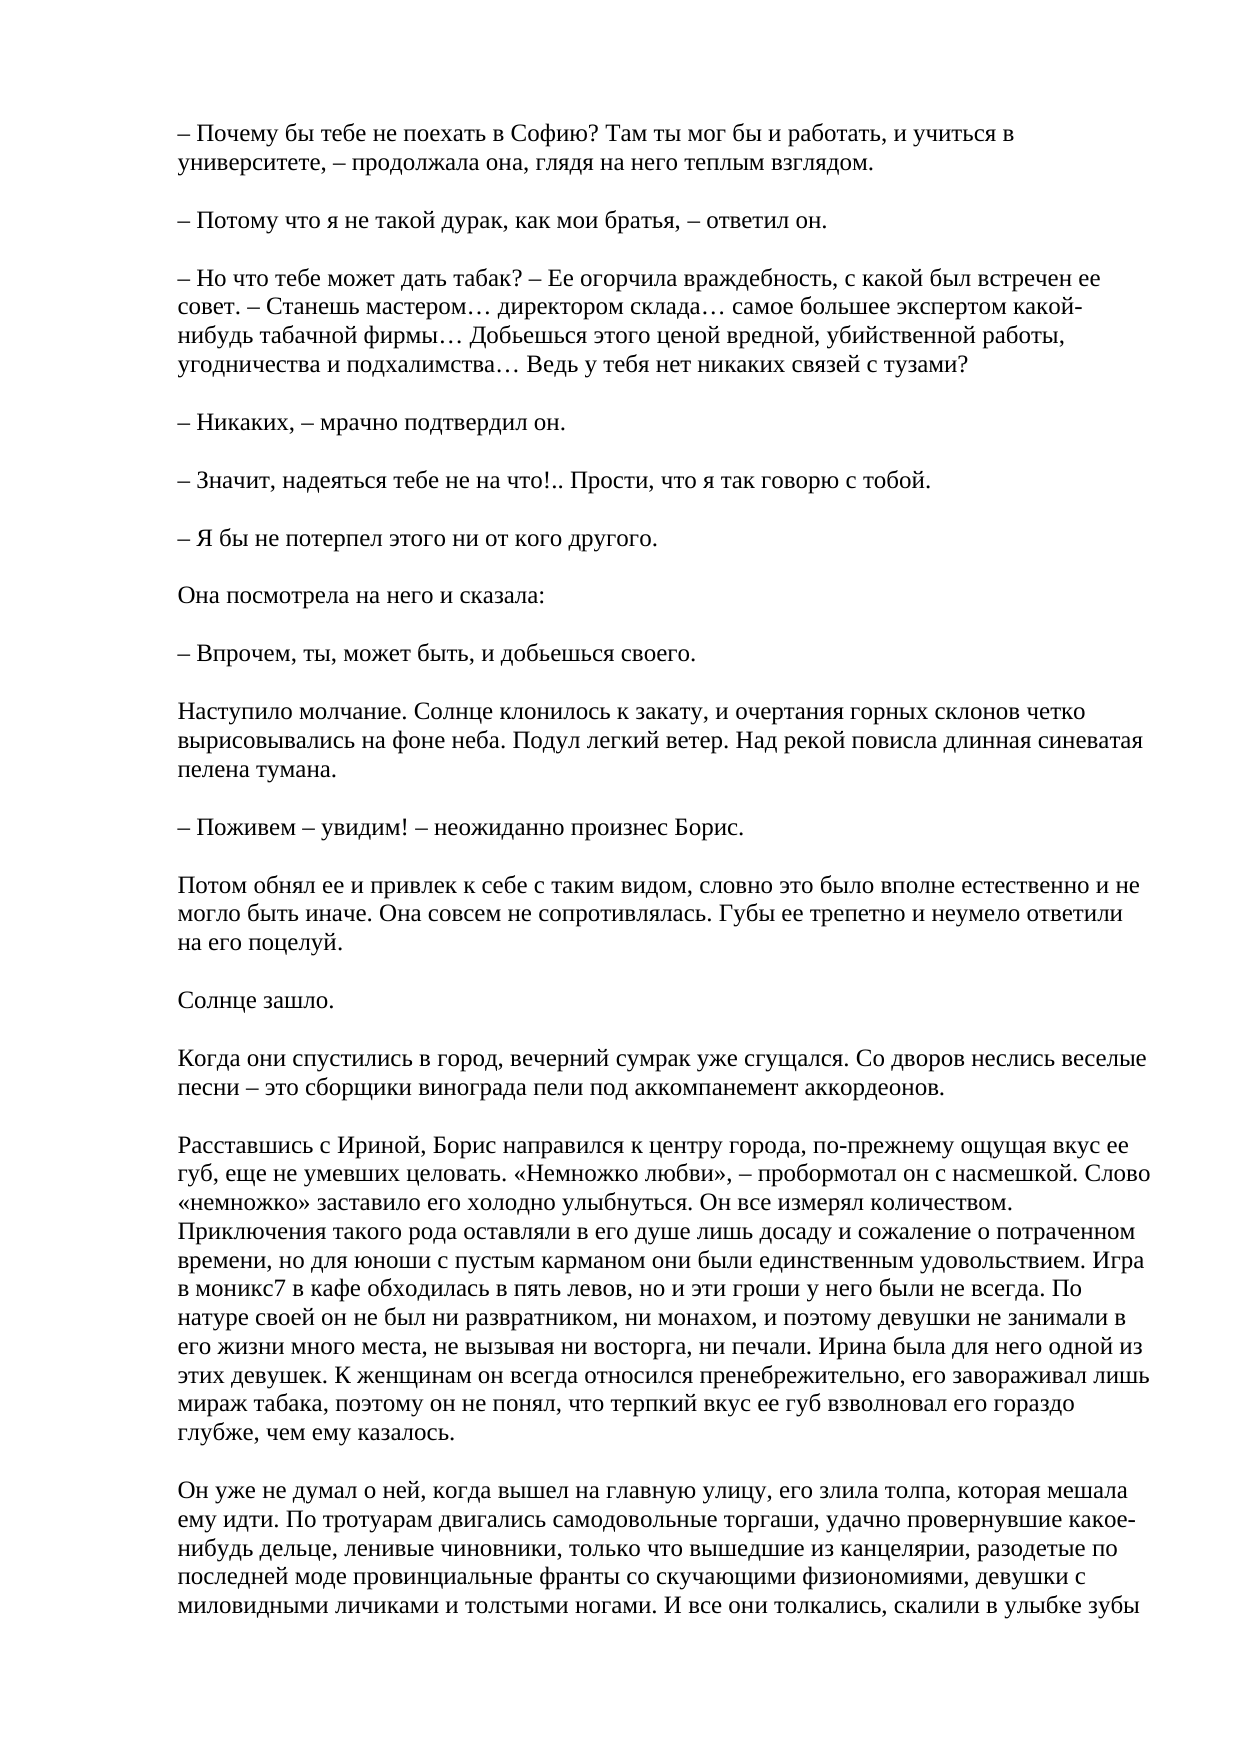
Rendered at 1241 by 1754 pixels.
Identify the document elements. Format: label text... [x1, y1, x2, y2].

text Потом обнял ее и привлек к себе с таким видом, словно это было вполне естественно и не могло быть иначе. Она совсем не сопротивлялась. Губы ее трепетно и неумело ответили на его поцелуй. [177, 870, 1152, 956]
text – Поживем – увидим! – неожиданно произнес Борис. [177, 812, 1152, 841]
text – Значит, надеяться тебе не на что!.. Прости, что я так говорю с тобой. [177, 465, 1152, 493]
text – Я бы не потерпел этого ни от кого другого. [177, 523, 1152, 551]
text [177, 1475, 1152, 1619]
text – Почему бы тебе не поехать в Софию? Там ты мог бы и работать, и учиться в университете, – продолжала она, глядя на него теплым взглядом. [177, 118, 1152, 176]
text – Впрочем, ты, может быть, и добьешься своего. [177, 638, 1152, 667]
text Когда они спустились в город, вечерний сумрак уже сгущался. Со дворов неслись веселые песни – это сборщики винограда пели под аккомпанемент аккордеонов. [177, 1043, 1152, 1101]
text Наступило молчание. Солнце клонилось к закату, и очертания горных склонов четко вырисовывались на фоне неба. Подул легкий ветер. Над рекой повисла длинная синеватая пелена тумана. [177, 696, 1152, 783]
text Расставшись с Ириной, Борис направился к центру города, по-прежнему ощущая вкус ее губ, еще не умевших целовать. «Немножко любви», – пробормотал он с насмешкой. Слово «немножко» заставило его холодно улыбнуться. Он все измерял количеством. Приключения такого рода оставляли в его душе лишь досаду и сожаление о потраченном времени, но для юноши с пустым карманом они были единственным удовольствием. Игра в моникс7 в кафе обходилась в пять левов, но и эти гроши у него были не всегда. По натуре своей он не был ни развратником, ни монахом, и поэтому девушки не занимали в его жизни много места, не вызывая ни восторга, ни печали. Ирина была для него одной из этих девушек. К женщинам он всегда относился пренебрежительно, его завораживал лишь мираж табака, поэтому он не понял, что терпкий вкус ее губ взволновал его гораздо глубже, чем ему казалось. [177, 1130, 1152, 1446]
text – Потому что я не такой дурак, как мои братья, – ответил он. [177, 205, 1152, 233]
text Солнце зашло. [177, 985, 1152, 1014]
text Она посмотрела на него и сказала: [177, 581, 1152, 609]
text – Никаких, – мрачно подтвердил он. [177, 407, 1152, 436]
text – Но что тебе может дать табак? – Ее огорчила враждебность, с какой был встречен ее совет. – Станешь мастером… директором склада… самое большее экспертом какой-нибудь табачной фирмы… Добьешься этого ценой вредной, убийственной работы, угодничества и подхалимства… Ведь у тебя нет никаких связей с тузами? [177, 263, 1152, 378]
